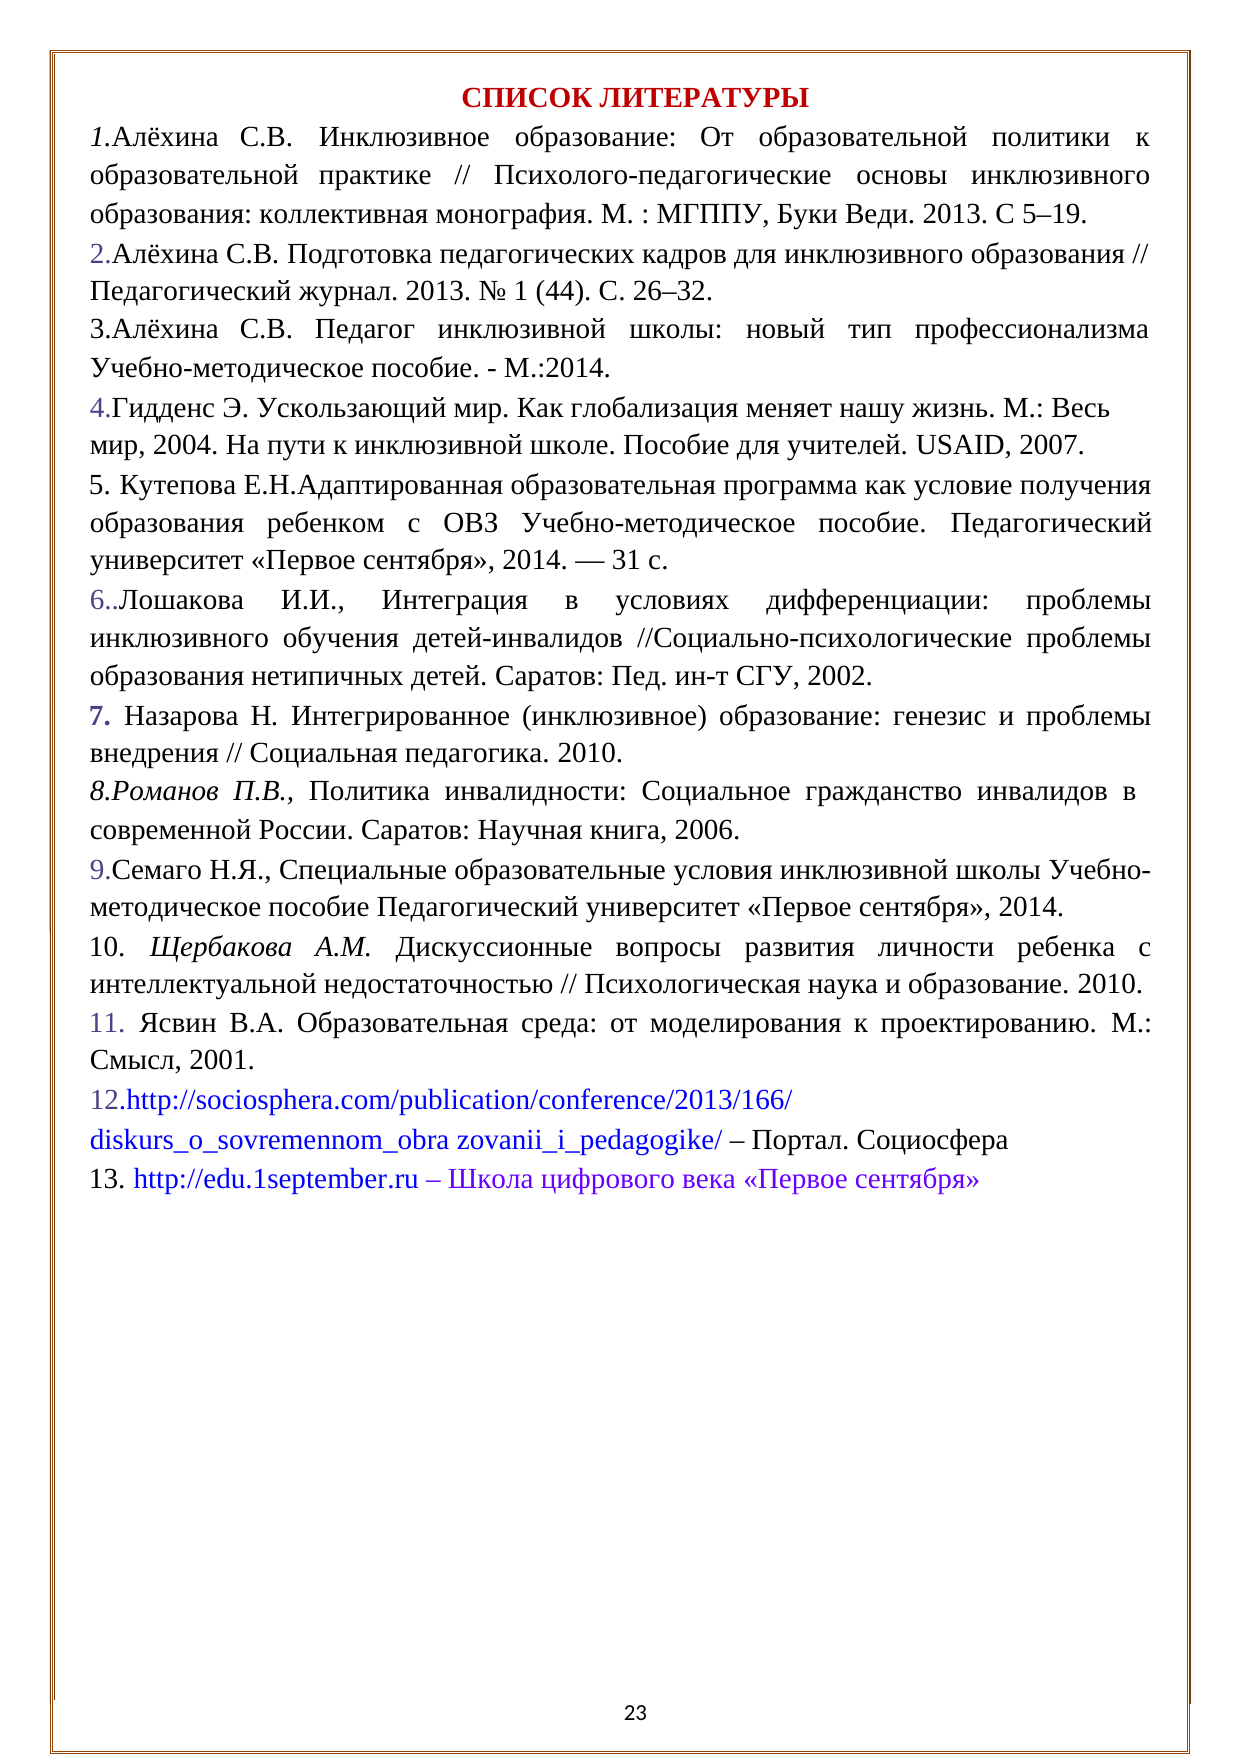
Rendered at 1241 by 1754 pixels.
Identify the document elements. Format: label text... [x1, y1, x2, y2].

text 12.http://sociosphera.com/publication/conference/2013/166/diskurs_o_sovremennom_obra zovanii_i_pedagogike/ – Портал. Социосфера [89, 1082, 1152, 1155]
text 4.Гидденс Э. Ускользающий мир. Как глобализация меняет нашу жизнь. М.: Весь мир, 2004. На пути к инклюзивной школе. Пособие для учителей. USAID, 2007. [89, 390, 1152, 461]
text 1.Алёхина С.В. Инклюзивное образование: От образовательной политики к [89, 119, 1181, 152]
list Назарова Н. Интегрированное (инклюзивное) образование: генезис и проблемы внедрения // Социальная педагогика. 2010. [89, 698, 1152, 768]
list Щербакова А.М. Дискуссионные вопросы развития личности ребенка с интеллектуальной недостаточностью // Психологическая наука и образование. 2010. [89, 929, 1152, 999]
text образования: коллективная монография. М. : МГППУ, Буки Веди. 2013. С 5–19. [89, 196, 1181, 229]
text Учебно-методическое пособие. - М.:2014. [89, 350, 1181, 383]
text современной России. Саратов: Научная книга, 2006. [89, 812, 1181, 846]
text 6..Лошакова И.И., Интеграция в условиях дифференциации: проблемы инклюзивного обучения детей-инвалидов //Социально-психологические проблемы образования нетипичных детей. Саратов: Пед. ин-т СГУ, 2002. [89, 582, 1152, 692]
text 2.Алёхина С.В. Подготовка педагогических кадров для инклюзивного образования // Педагогический журнал. 2013. № 1 (44). С. 26–32. [89, 236, 1152, 307]
list http://edu.1september.ru – Школа цифрового века «Первое сентября» [89, 1161, 1181, 1195]
text 3.Алёхина С.В. Педагог инклюзивной школы: новый тип профессионализма [89, 311, 1181, 345]
text 8.Романов П.В., Политика инвалидности: Социальное гражданство инвалидов в [89, 773, 1181, 807]
list Кутепова Е.Н.Адаптированная образовательная программа как условие получения образования ребенком с ОВЗ Учебно-методическое пособие. Педагогический университет «Первое сентября», 2014. — 31 c. [89, 467, 1152, 576]
text СПИСОК ЛИТЕРАТУРЫ [89, 81, 1181, 114]
text образовательной практике // Психолого-педагогические основы инклюзивного [89, 157, 1181, 191]
text 9.Семаго Н.Я., Специальные образовательные условия инклюзивной школы Учебно-методическое пособие Педагогический университет «Первое сентября», 2014. [89, 852, 1152, 922]
list Ясвин В.А. Образовательная среда: от моделирования к проектированию. М.: Смысл, 2001. [89, 1006, 1152, 1076]
